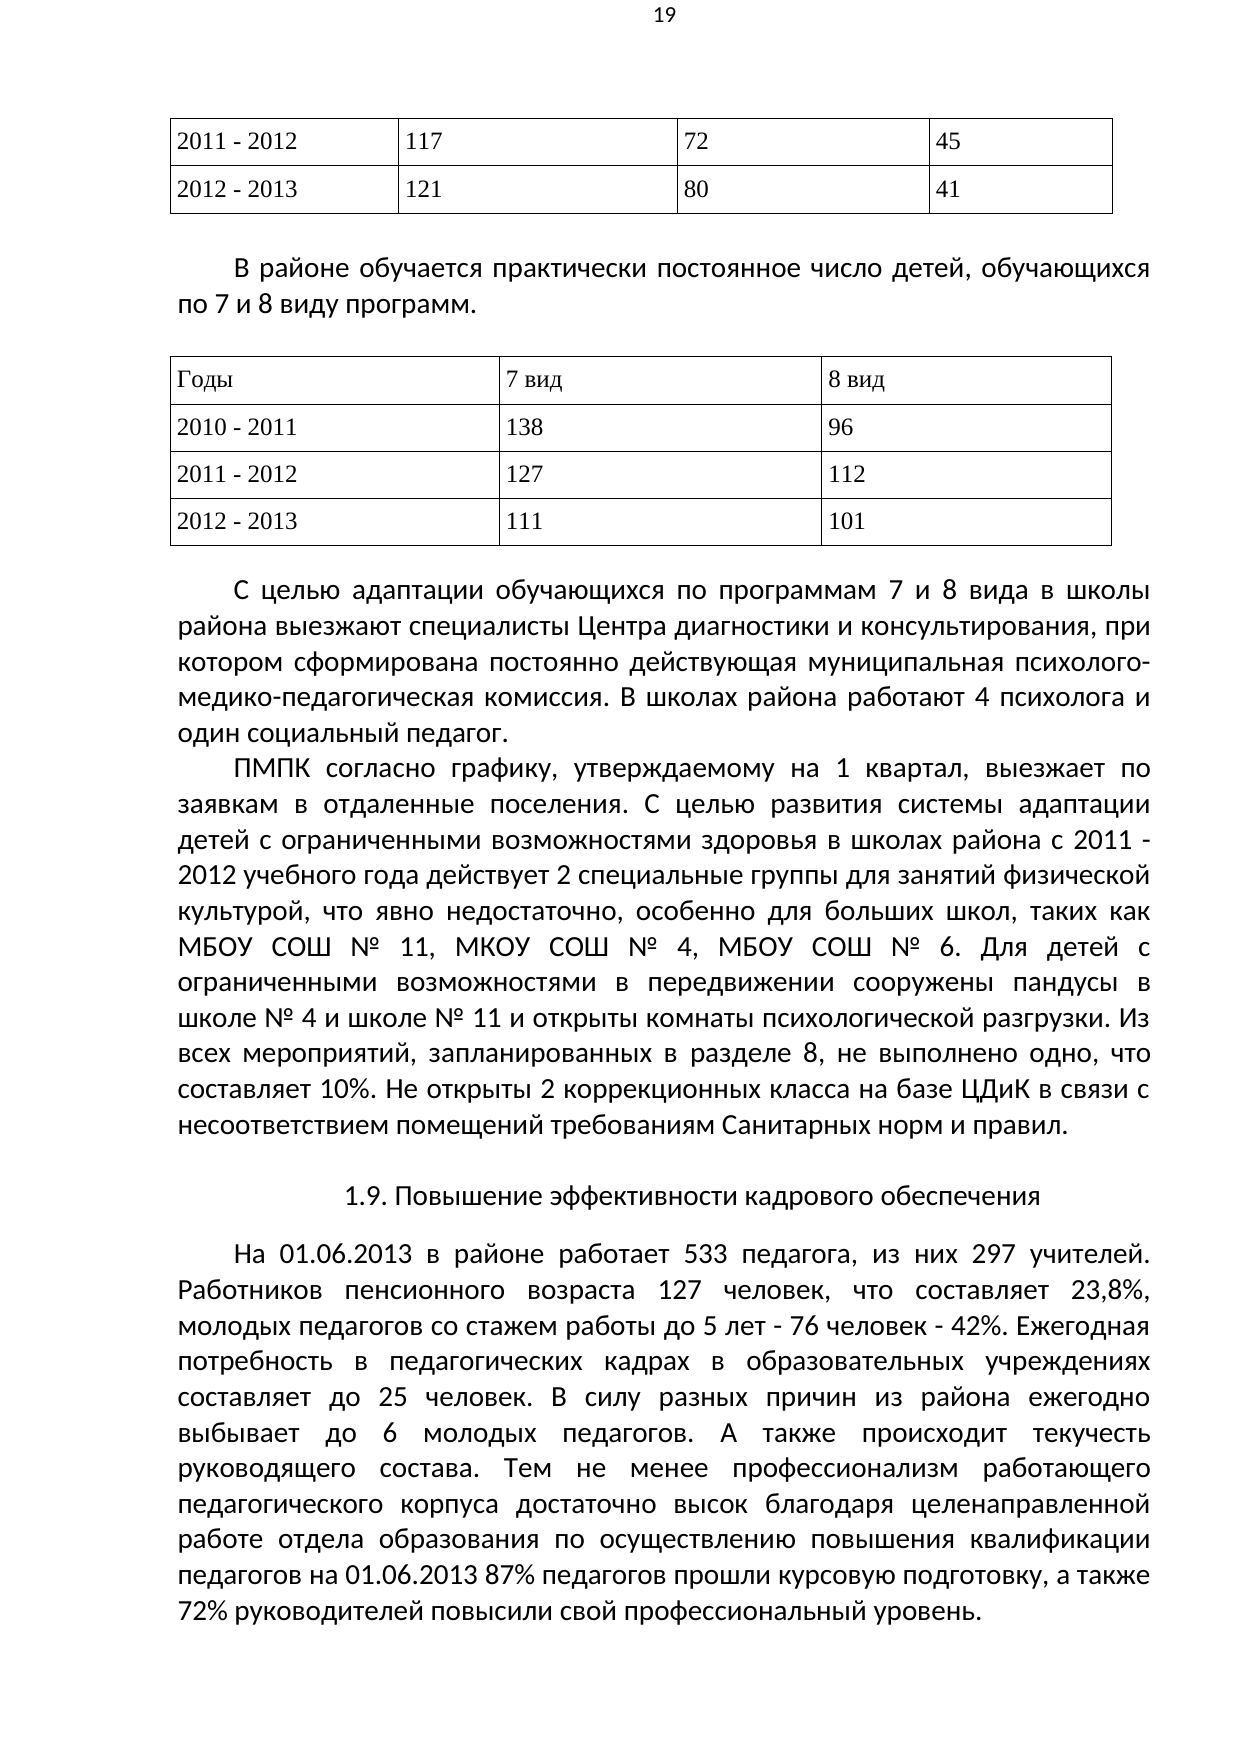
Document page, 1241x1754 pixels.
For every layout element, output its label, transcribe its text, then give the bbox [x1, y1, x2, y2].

text На 01.06.2013 в районе работает 533 педагога, из них 297 учителей. Работников пенсионного возраста 127 человек, что составляет 23,8%, молодых педагогов со стажем работы до 5 лет - 76 человек - 42%. Ежегодная потребность в педагогических кадрах в образовательных учреждениях составляет до 25 человек. В силу разных причин из района ежегодно выбывает до 6 молодых педагогов. А также происходит текучесть руководящего состава. Тем не менее профессионализм работающего педагогического корпуса достаточно высок благодаря целенаправленной работе отдела образования по осуществлению повышения квалификации педагогов на 01.06.2013 87% педагогов прошли курсовую подготовку, а также 72% руководителей повысили свой профессиональный уровень. [177, 1236, 1152, 1627]
table_cell 80 [678, 166, 929, 213]
table_cell 111 [500, 499, 821, 545]
table_cell 2011 - 2012 [171, 119, 398, 165]
table_header 7 вид [500, 357, 821, 403]
table_cell 138 [500, 405, 821, 451]
table_cell 2011 - 2012 [171, 452, 499, 498]
text ПМПК согласно графику, утверждаемому на 1 квартал, выезжает по заявкам в отдаленные поселения. С целью развития системы адаптации детей с ограниченными возможностями здоровья в школах района с 2011 - 2012 учебного года действует 2 специальные группы для занятий физической культурой, что явно недостаточно, особенно для больших школ, таких как МБОУ СОШ № 11, МКОУ СОШ № 4, МБОУ СОШ № 6. Для детей с ограниченными возможностями в передвижении сооружены пандусы в школе № 4 и школе № 11 и открыты комнаты психологической разгрузки. Из всех мероприятий, запланированных в разделе 8, не выполнено одно, что составляет 10%. Не открыты 2 коррекционных класса на базе ЦДиК в связи с несоответствием помещений требованиям Санитарных норм и правил. [177, 749, 1152, 1141]
table_cell 117 [399, 119, 677, 165]
table_cell 2012 - 2013 [171, 166, 398, 213]
text 1.9. Повышение эффективности кадрового обеспечения [177, 1177, 1152, 1213]
table_cell 127 [500, 452, 821, 498]
table_cell 96 [822, 405, 1111, 451]
table_cell 72 [678, 119, 929, 165]
table_header Годы [171, 357, 499, 403]
table_cell 2010 - 2011 [171, 405, 499, 451]
text С целью адаптации обучающихся по программам 7 и 8 вида в школы района выезжают специалисты Центра диагностики и консультирования, при котором сформирована постоянно действующая муниципальная психолого-медико-педагогическая комиссия. В школах района работают 4 психолога и один социальный педагог. [177, 571, 1152, 749]
table_cell 41 [930, 166, 1112, 213]
table_cell 112 [822, 452, 1111, 498]
table_cell 121 [399, 166, 677, 213]
table_cell 101 [822, 499, 1111, 545]
table_cell 45 [930, 119, 1112, 165]
table_cell 2012 - 2013 [171, 499, 499, 545]
text В районе обучается практически постоянное число детей, обучающихся по 7 и 8 виду программ. [177, 249, 1152, 321]
table_header 8 вид [822, 357, 1111, 403]
